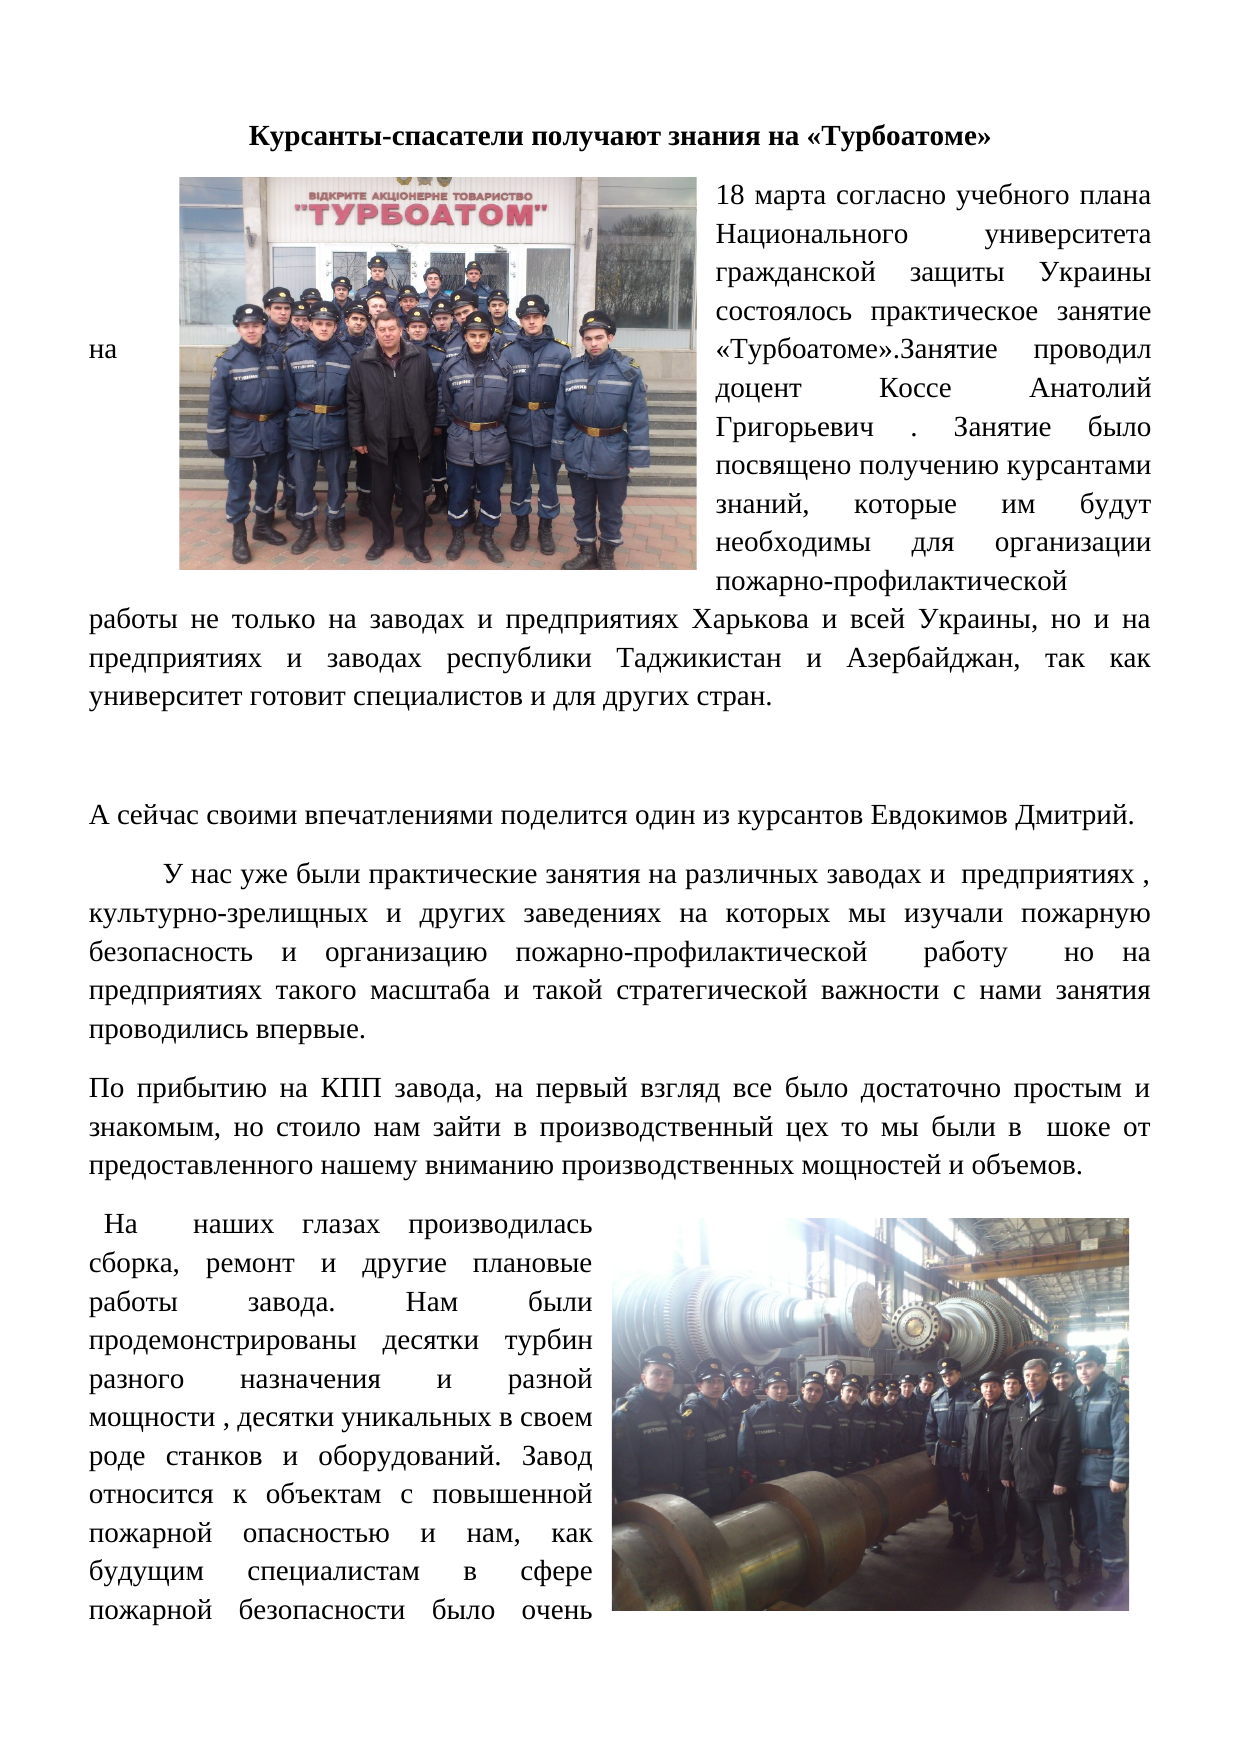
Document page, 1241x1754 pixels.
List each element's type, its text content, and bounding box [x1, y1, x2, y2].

text Курсанты-спасатели получают знания на «Турбоатоме» [88, 118, 1152, 152]
text А сейчас своими впечатлениями поделится один из курсантов Евдокимов Дмитрий. [88, 797, 1152, 831]
picture [610, 1218, 1129, 1609]
text У нас уже были практические занятия на различных заводах и предприятиях , культурно-зрелищных и других заведениях на которых мы изучали пожарную безопасность и организацию пожарно-профилактической работу но на предприятиях такого масштаба и такой стратегической важности с нами занятия проводились впервые. [88, 857, 1152, 1044]
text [88, 1207, 1152, 1626]
text По прибытию на КПП завода, на первый взгляд все было достаточно простым и знакомым, но стоило нам зайти в производственный цех то мы были в шоке от предоставленного нашему вниманию производственных мощностей и объемов. [88, 1070, 1152, 1181]
picture [177, 177, 697, 569]
